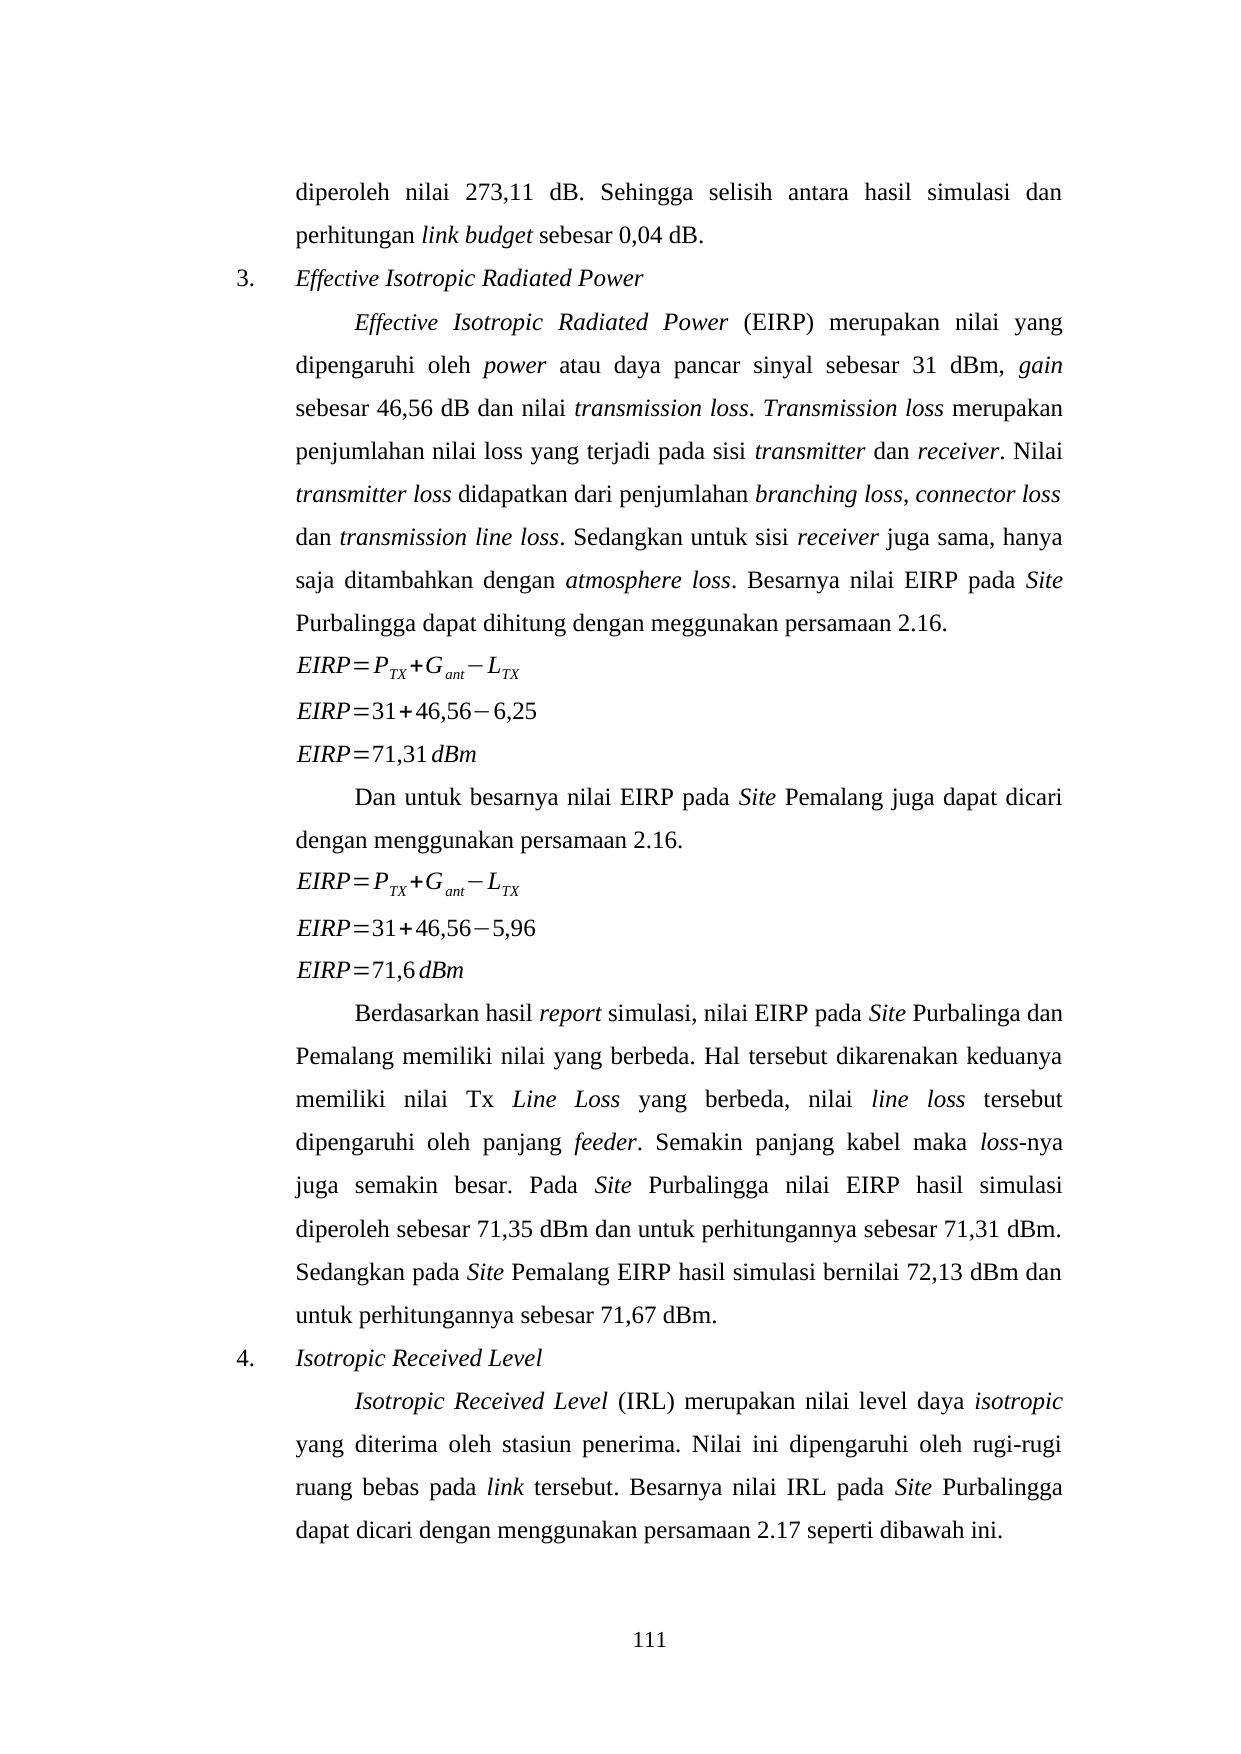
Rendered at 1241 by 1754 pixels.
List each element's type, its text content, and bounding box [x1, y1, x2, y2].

list . [295, 957, 1063, 985]
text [295, 177, 1063, 249]
text Dan untuk besarnya nilai EIRP pada Site Pemalang juga dapat dicari dengan menggunakan persamaan 2.16. [295, 782, 1063, 853]
list . [295, 652, 1063, 683]
list Effective Isotropic Radiated Power [236, 263, 1063, 292]
text Isotropic Received Level (IRL) merupakan nilai level daya isotropic yang diterima oleh stasiun penerima. Nilai ini dipengaruhi oleh rugi-rugi ruang bebas pada link tersebut. Besarnya nilai IRL pada Site Purbalingga dapat dicari dengan menggunakan persamaan 2.17 seperti dibawah ini. [295, 1386, 1063, 1544]
list . [295, 741, 1063, 768]
list . [295, 697, 1063, 726]
text Berdasarkan hasil report simulasi, nilai EIRP pada Site Purbalinga dan Pemalang memiliki nilai yang berbeda. Hal tersebut dikarenakan keduanya memiliki nilai Tx Line Loss yang berbeda, nilai line loss tersebut dipengaruhi oleh panjang feeder. Semakin panjang kabel maka loss-nya juga semakin besar. Pada Site Purbalingga nilai EIRP hasil simulasi diperoleh sebesar 71,35 dBm dan untuk perhitungannya sebesar 71,31 dBm. Sedangkan pada Site Pemalang EIRP hasil simulasi bernilai 72,13 dBm dan untuk perhitungannya sebesar 71,67 dBm. [295, 998, 1063, 1329]
list . [295, 868, 1063, 899]
list Isotropic Received Level [236, 1343, 1063, 1372]
list . [295, 914, 1063, 942]
text Effective Isotropic Radiated Power (EIRP) merupakan nilai yang dipengaruhi oleh power atau daya pancar sinyal sebesar 31 dBm, gain sebesar 46,56 dB dan nilai transmission loss. Transmission loss merupakan penjumlahan nilai loss yang terjadi pada sisi transmitter dan receiver. Nilai transmitter loss didapatkan dari penjumlahan branching loss, connector loss dan transmission line loss. Sedangkan untuk sisi receiver juga sama, hanya saja ditambahkan dengan atmosphere loss. Besarnya nilai EIRP pada Site Purbalingga dapat dihitung dengan meggunakan persamaan 2.16. [295, 307, 1063, 637]
